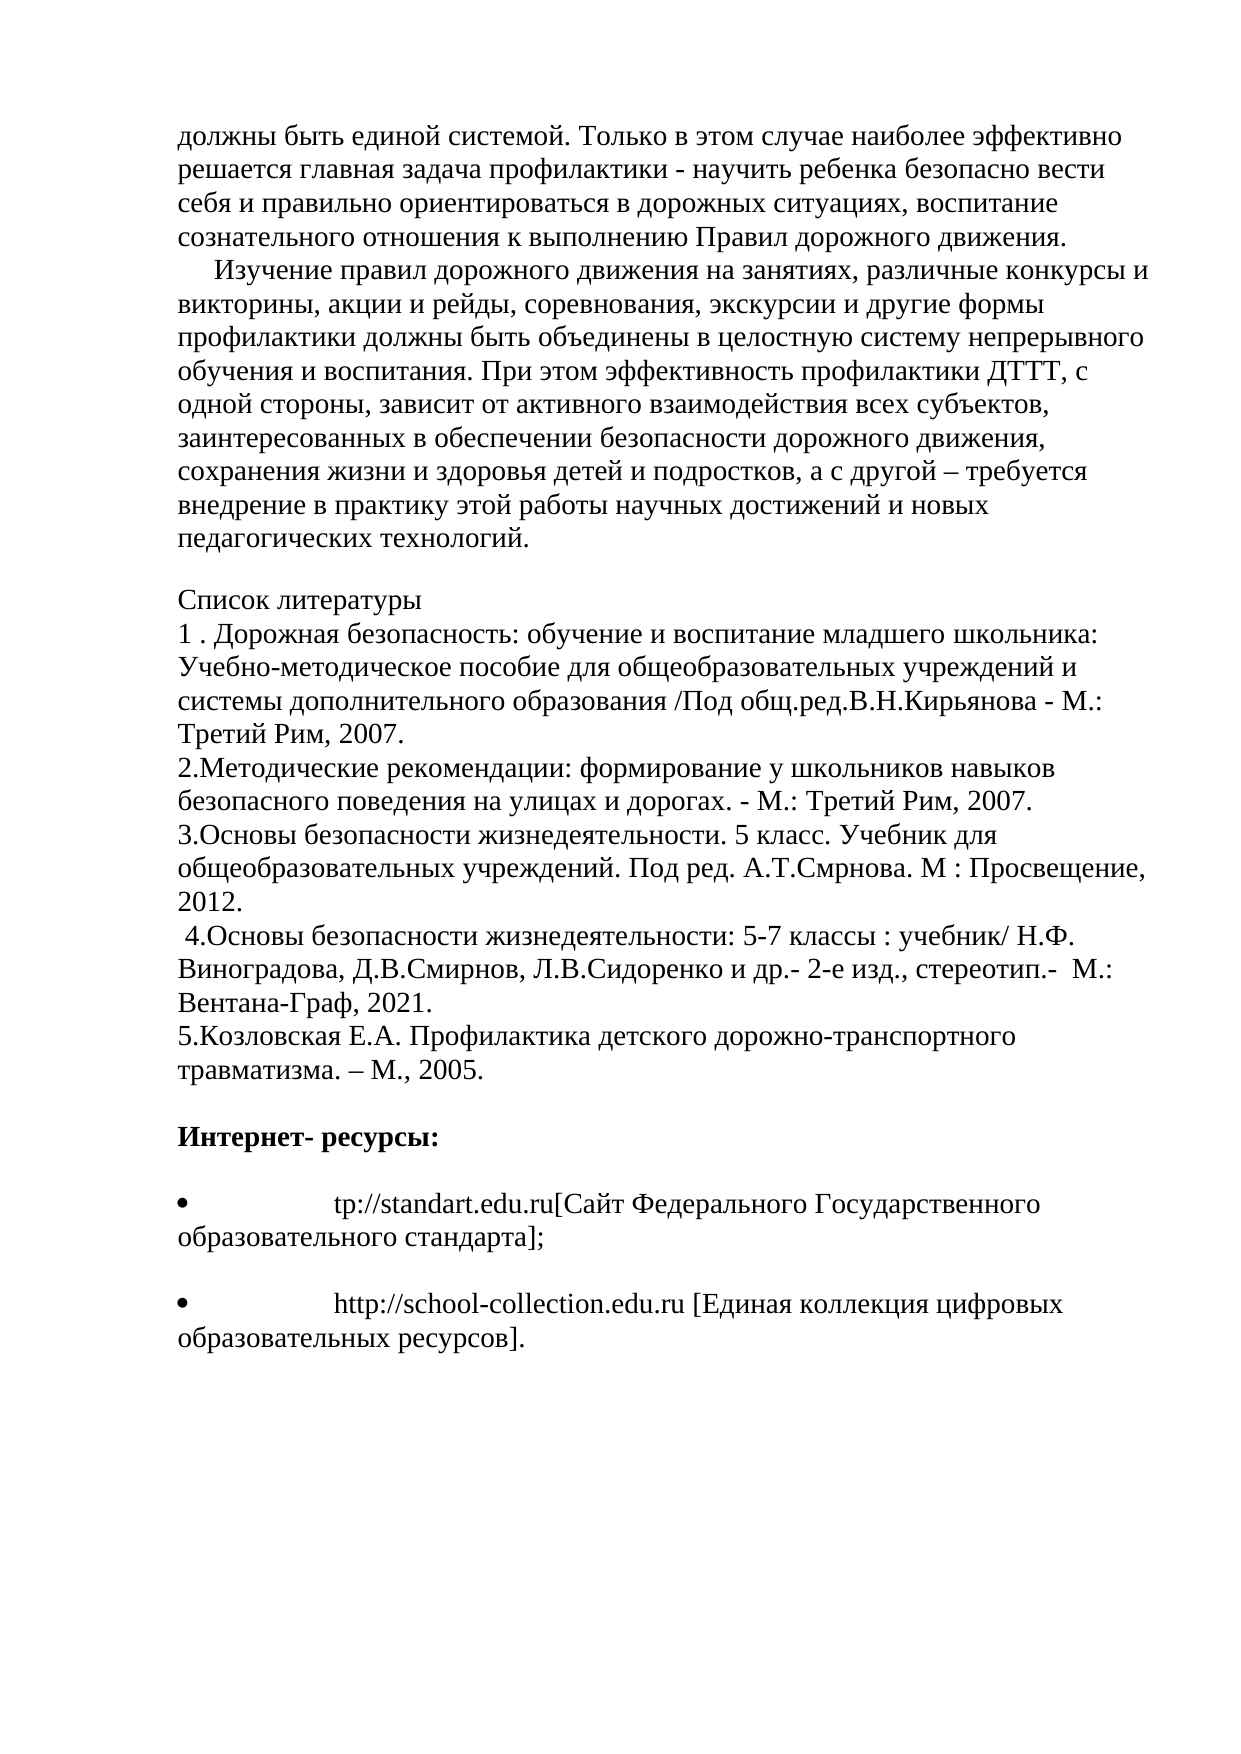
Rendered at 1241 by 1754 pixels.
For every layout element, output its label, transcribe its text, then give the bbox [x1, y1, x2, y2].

text Изучение правил дорожного движения на занятиях, различные конкурсы и викторины, акции и рейды, соревнования, экскурсии и другие формы профилактики должны быть объединены в целостную систему непрерывного обучения и воспитания. При этом эффективность профилактики ДТТТ, с одной стороны, зависит от активного взаимодействия всех субъектов, заинтересованных в обеспечении безопасности дорожного движения, сохранения жизни и здоровья детей и подростков, а с другой – требуется внедрение в практику этой работы научных достижений и новых педагогических технологий. [177, 252, 1152, 554]
text 4.Основы безопасности жизнедеятельности: 5-7 классы : учебник/ Н.Ф. Виноградова, Д.В.Смирнов, Л.В.Сидоренко и др.- 2-е изд., стереотип.- М.: Вентана-Граф, 2021. [177, 918, 1152, 1018]
text 5.Козловская Е.А. Профилактика детского дорожно-транспортного травматизма. – М., 2005. [177, 1018, 1152, 1085]
text Интернет- ресурсы: [177, 1119, 1152, 1152]
list http://school-collection.edu.ru [Единая коллекция цифровых образовательных ресурсов]. [177, 1287, 1152, 1354]
text 2.Методические рекомендации: формирование у школьников навыков безопасного поведения на улицах и дорогах. - М.: Третий Рим, 2007. [177, 750, 1152, 817]
list tp://standart.edu.ru[Сайт Федерального Государственного образовательного стандарта]; [177, 1186, 1152, 1253]
text 1 . Дорожная безопасность: обучение и воспитание младшего школьника: Учебно-методическое пособие для общеобразовательных учреждений и системы дополнительного образования /Под общ.ред.В.Н.Кирьянова - М.: Третий Рим, 2007. [177, 616, 1152, 750]
text 3.Основы безопасности жизнедеятельности. 5 класс. Учебник для общеобразовательных учреждений. Под ред. А.Т.Смрнова. М : Просвещение, 2012. [177, 817, 1152, 918]
text Список литературы [177, 582, 1152, 616]
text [177, 118, 1152, 252]
